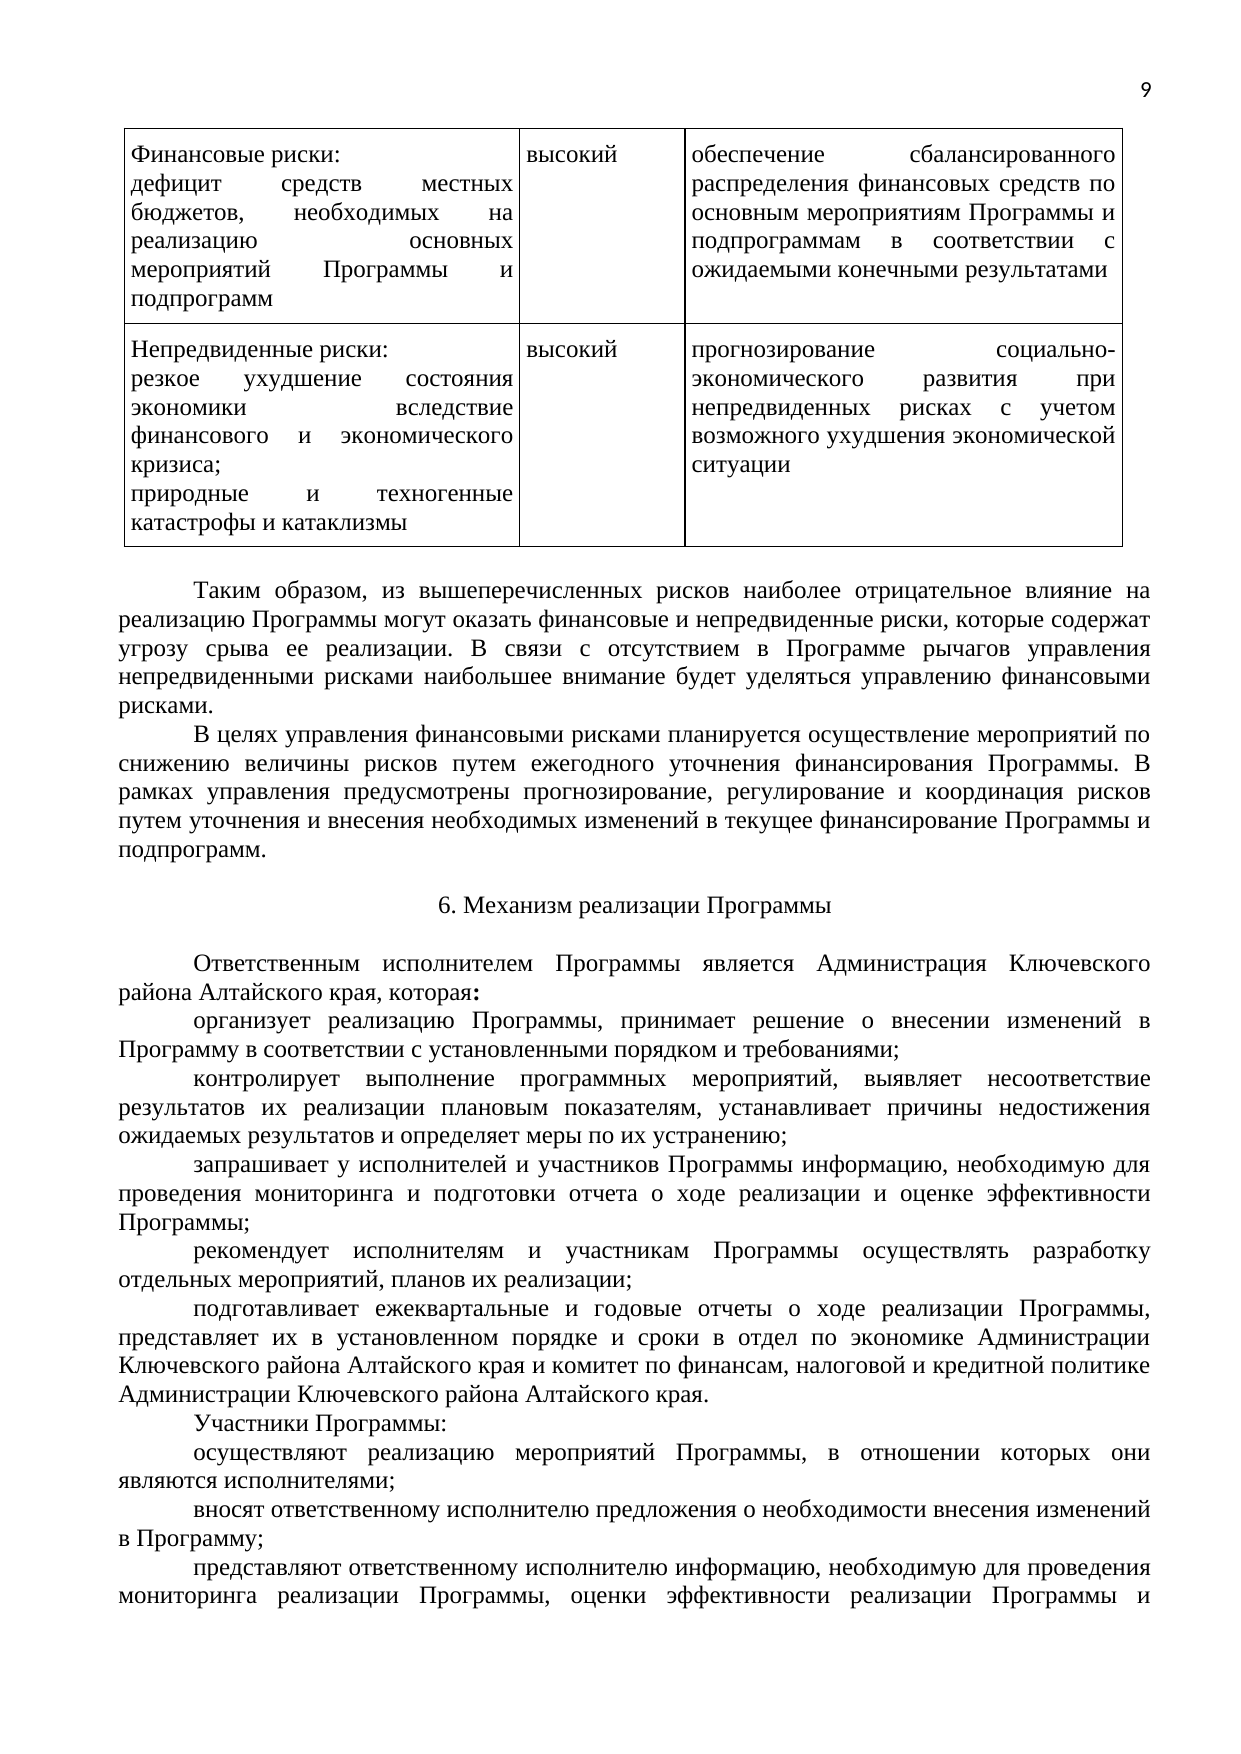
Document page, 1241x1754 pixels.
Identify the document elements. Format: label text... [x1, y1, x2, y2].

text осуществляют реализацию мероприятий Программы, в отношении которых они являются исполнителями; [118, 1437, 1152, 1494]
text организует реализацию Программы, принимает решение о внесении изменений в Программу в соответствии с установленными порядком и требованиями; [118, 1006, 1152, 1063]
text 6. Механизм реализации Программы [118, 891, 1152, 919]
text В целях управления финансовыми рисками планируется осуществление мероприятий по снижению величины рисков путем ежегодного уточнения финансирования Программы. В рамках управления предусмотрены прогнозирование, регулирование и координация рисков путем уточнения и внесения необходимых изменений в текущее финансирование Программы и подпрограмм. [118, 719, 1152, 863]
text вносят ответственному исполнителю предложения о необходимости внесения изменений в Программу; [118, 1494, 1152, 1552]
text запрашивает у исполнителей и участников Программы информацию, необходимую для проведения мониторинга и подготовки отчета о ходе реализации и оценке эффективности Программы; [118, 1149, 1152, 1236]
text Участники Программы: [118, 1408, 1152, 1437]
table_cell прогнозирование социально-экономического развития при непредвиденных рисках с учетом возможного ухудшения экономической ситуации [686, 324, 1122, 546]
table_cell Финансовые риски: дефицит средств местных бюджетов, необходимых на реализацию основных мероприятий Программы и подпрограмм [125, 129, 519, 322]
text Ответственным исполнителем Программы является Администрация Ключевского района Алтайского края, которая: [118, 948, 1152, 1006]
text контролирует выполнение программных мероприятий, выявляет несоответствие результатов их реализации плановым показателям, устанавливает причины недостижения ожидаемых результатов и определяет меры по их устранению; [118, 1063, 1152, 1149]
table_cell высокий [520, 324, 684, 546]
text подготавливает ежеквартальные и годовые отчеты о ходе реализации Программы, представляет их в установленном порядке и сроки в отдел по экономике Администрации Ключевского района Алтайского края и комитет по финансам, налоговой и кредитной политике Администрации Ключевского района Алтайского края. [118, 1293, 1152, 1408]
table_cell обеспечение сбалансированного распределения финансовых средств по основным мероприятиям Программы и подпрограммам в соответствии с ожидаемыми конечными результатами [686, 129, 1122, 322]
text Таким образом, из вышеперечисленных рисков наиболее отрицательное влияние на реализацию Программы могут оказать финансовые и непредвиденные риски, которые содержат угрозу срыва ее реализации. В связи с отсутствием в Программе рычагов управления непредвиденными рисками наибольшее внимание будет уделяться управлению финансовыми рисками. [118, 575, 1152, 719]
table_cell высокий [520, 129, 684, 322]
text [118, 1552, 1152, 1609]
text рекомендует исполнителям и участникам Программы осуществлять разработку отдельных мероприятий, планов их реализации; [118, 1236, 1152, 1293]
table_cell Непредвиденные риски: резкое ухудшение состояния экономики вследствие финансового и экономического кризиса; природные и техногенные катастрофы и катаклизмы [125, 324, 519, 546]
